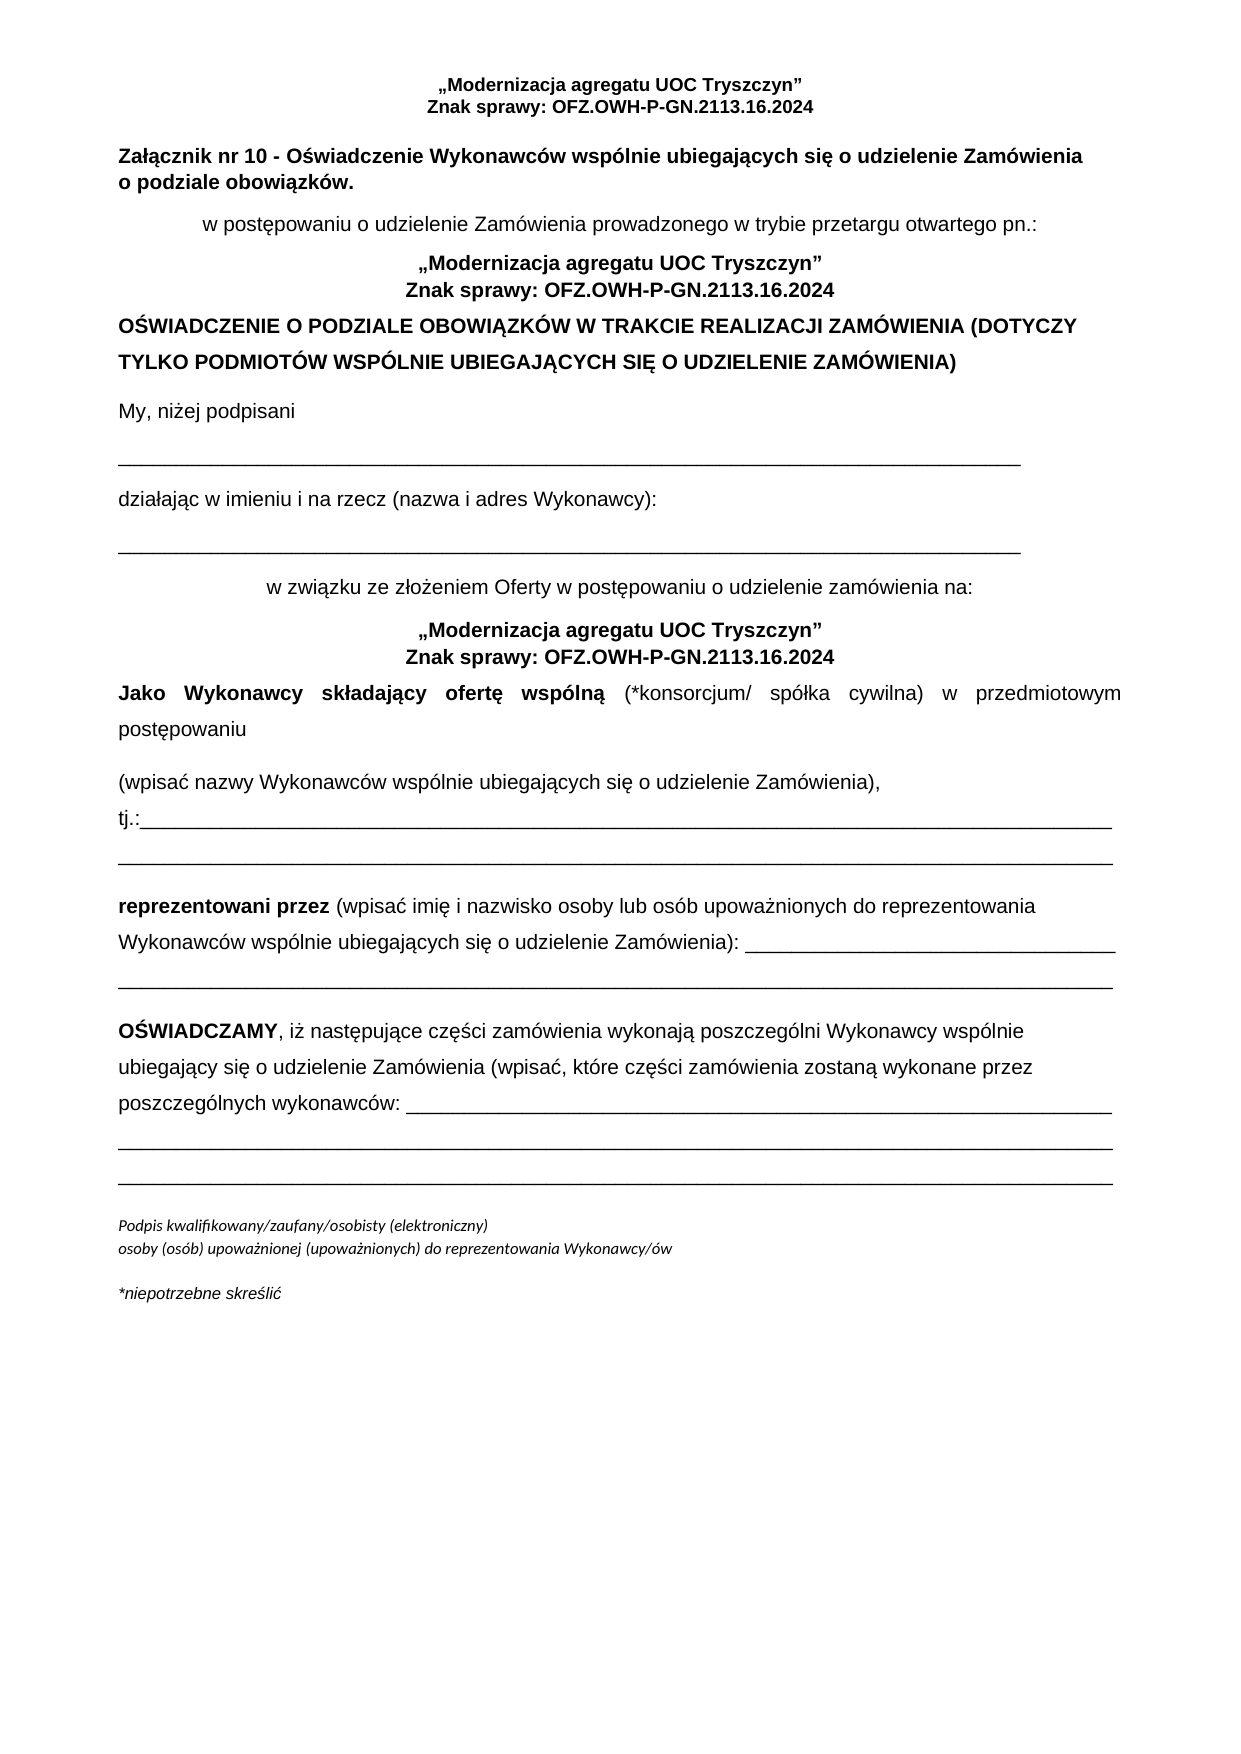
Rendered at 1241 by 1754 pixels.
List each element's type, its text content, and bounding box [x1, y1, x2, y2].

text „Modernizacja agregatu UOC Tryszczyn” [118, 251, 1122, 274]
text „Modernizacja agregatu UOC Tryszczyn” [118, 618, 1122, 642]
text *niepotrzebne skreślić [118, 1283, 1122, 1303]
text w związku ze złożeniem Oferty w postępowaniu o udzielenie zamówienia na: [118, 575, 1122, 599]
text Podpis kwalifikowany/zaufany/osobisty (elektroniczny) [118, 1215, 1122, 1235]
text OŚWIADCZENIE O PODZIALE OBOWIĄZKÓW W TRAKCIE REALIZACJI ZAMÓWIENIA (DOTYCZY TYLKO PODMIOTÓW WSPÓLNIE UBIEGAJĄCYCH SIĘ O UDZIELENIE ZAMÓWIENIA) [118, 314, 1122, 374]
text ______________________________________________________________________________ [118, 531, 1120, 555]
text ______________________________________________________________________________ [118, 443, 1120, 467]
text osoby (osób) upoważnionej (upoważnionych) do reprezentowania Wykonawcy/ów [118, 1238, 1122, 1258]
text Znak sprawy: OFZ.OWH-P-GN.2113.16.2024 [118, 278, 1122, 302]
text (wpisać nazwy Wykonawców wspólnie ubiegających się o udzielenie Zamówienia), tj.:__________________________________________________________________________________________________________________________________________________________________________ [118, 769, 1122, 865]
text My, niżej podpisani [118, 398, 1120, 422]
list Załącznik nr 10 - Oświadczenie Wykonawców wspólnie ubiegających się o udzielenie Zamówienia o podziale obowiązków. [118, 144, 1122, 194]
text OŚWIADCZAMY, iż następujące części zamówienia wykonają poszczególni Wykonawcy wspólnie ubiegający się o udzielenie Zamówienia (wpisać, które części zamówienia zostaną wykonane przez poszczególnych wykonawców: _____________________________________________________________ ____________________________________________________________________________________________________________________________________________________________________________ [118, 1018, 1122, 1186]
text w postępowaniu o udzielenie Zamówienia prowadzonego w trybie przetargu otwartego pn.: [118, 212, 1122, 236]
text Znak sprawy: OFZ.OWH-P-GN.2113.16.2024 [118, 645, 1122, 669]
text Jako Wykonawcy składający ofertę wspólną (*konsorcjum/ spółka cywilna) w przedmiotowym postępowaniu [118, 681, 1122, 741]
text reprezentowani przez (wpisać imię i nazwisko osoby lub osób upoważnionych do reprezentowania Wykonawców wspólnie ubiegających się o udzielenie Zamówienia): ________________________________ ______________________________________________________________________________________ [118, 894, 1122, 990]
text działając w imieniu i na rzecz (nazwa i adres Wykonawcy): [118, 487, 1120, 511]
